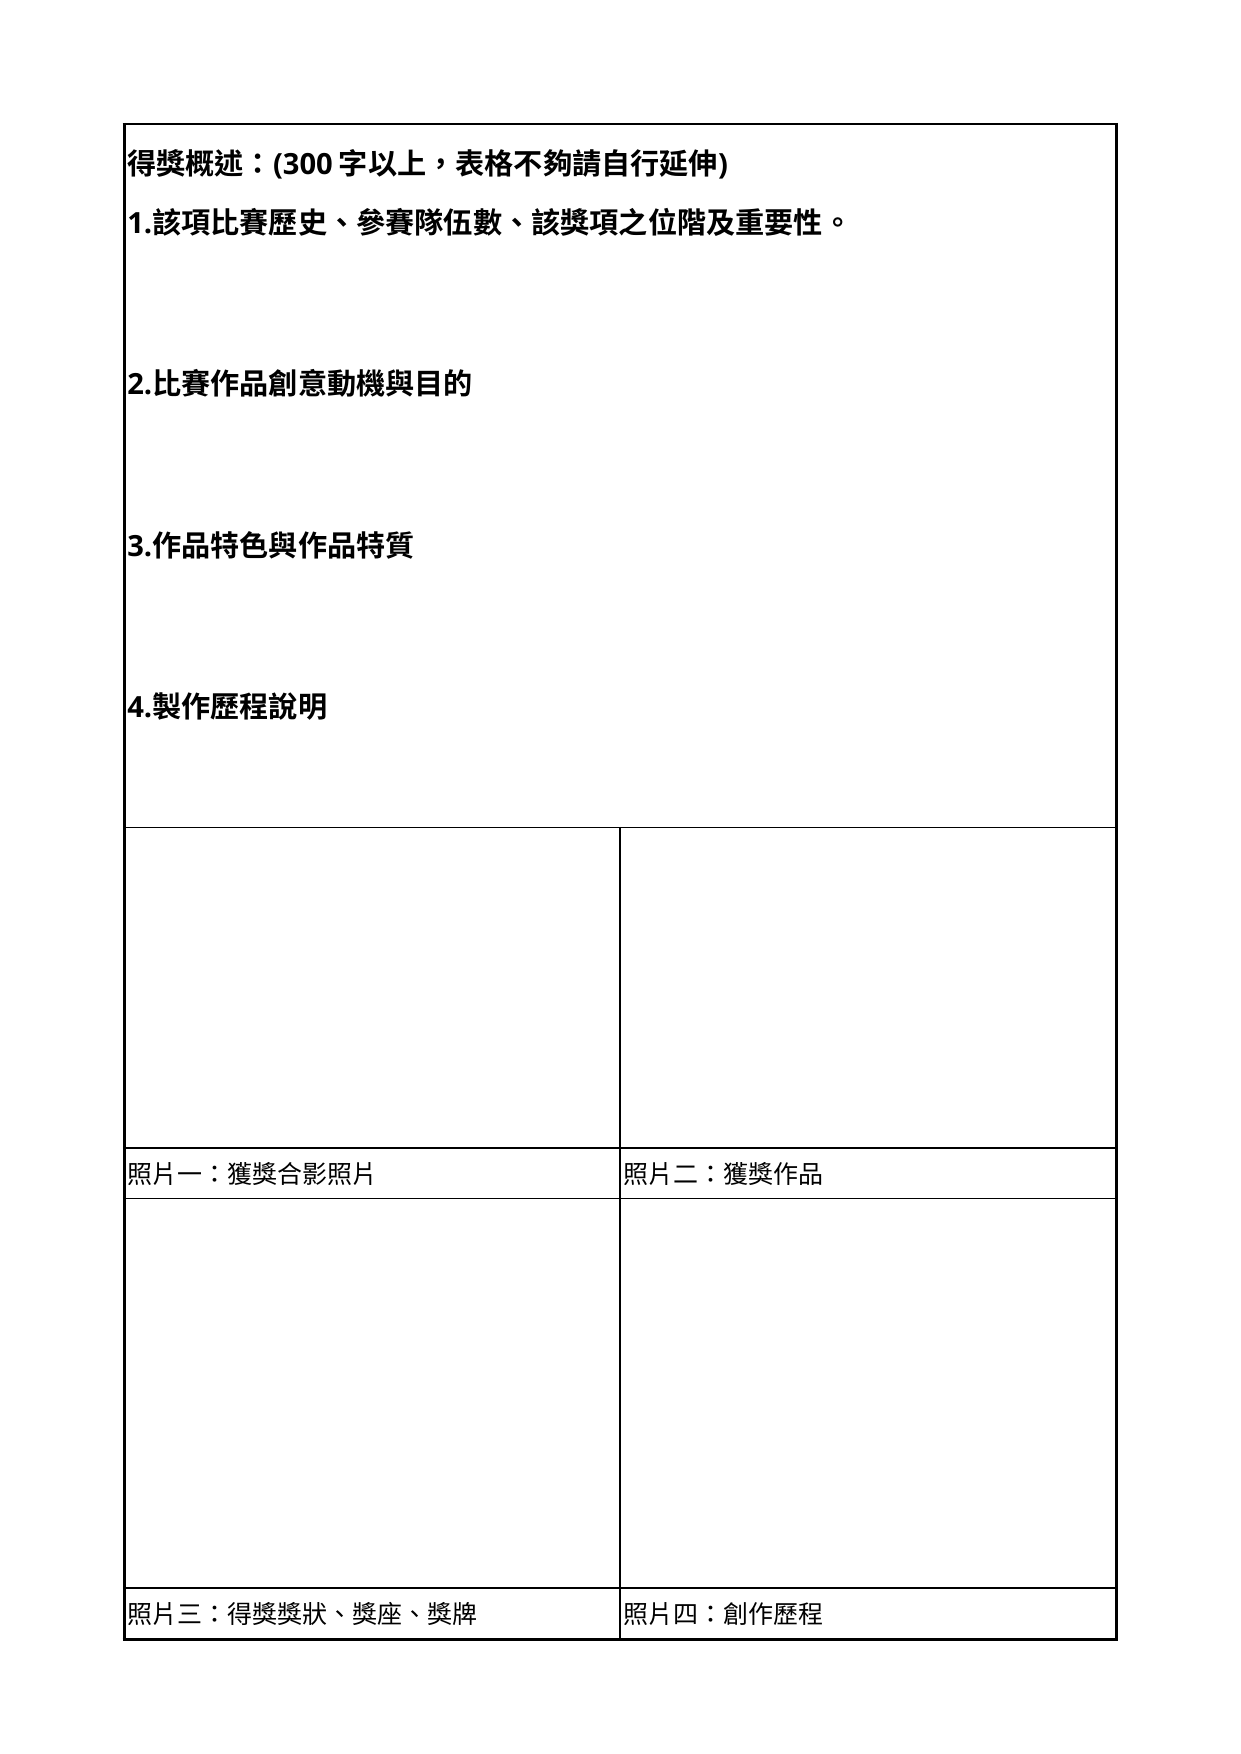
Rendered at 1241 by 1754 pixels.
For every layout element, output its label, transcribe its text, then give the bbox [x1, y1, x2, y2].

table_cell 照片三：得獎獎狀、獎座、獎牌 [126, 1589, 619, 1637]
table_cell 照片一：獲獎合影照片 [126, 1149, 619, 1197]
table_cell [126, 1199, 619, 1587]
table_cell [621, 1199, 1115, 1587]
table_cell [126, 828, 619, 1147]
table_cell 得獎概述：(300字以上，表格不夠請自行延伸) 1.該項比賽歷史、參賽隊伍數、該獎項之位階及重要性。 2.比賽作品創意動機與目的 3.作品特色與作品特質 4.製作歷程說明 [126, 125, 1115, 827]
table_cell [621, 828, 1115, 1147]
table_cell 照片二：獲獎作品 [621, 1149, 1115, 1197]
table_cell 照片四：創作歷程 [621, 1589, 1115, 1637]
